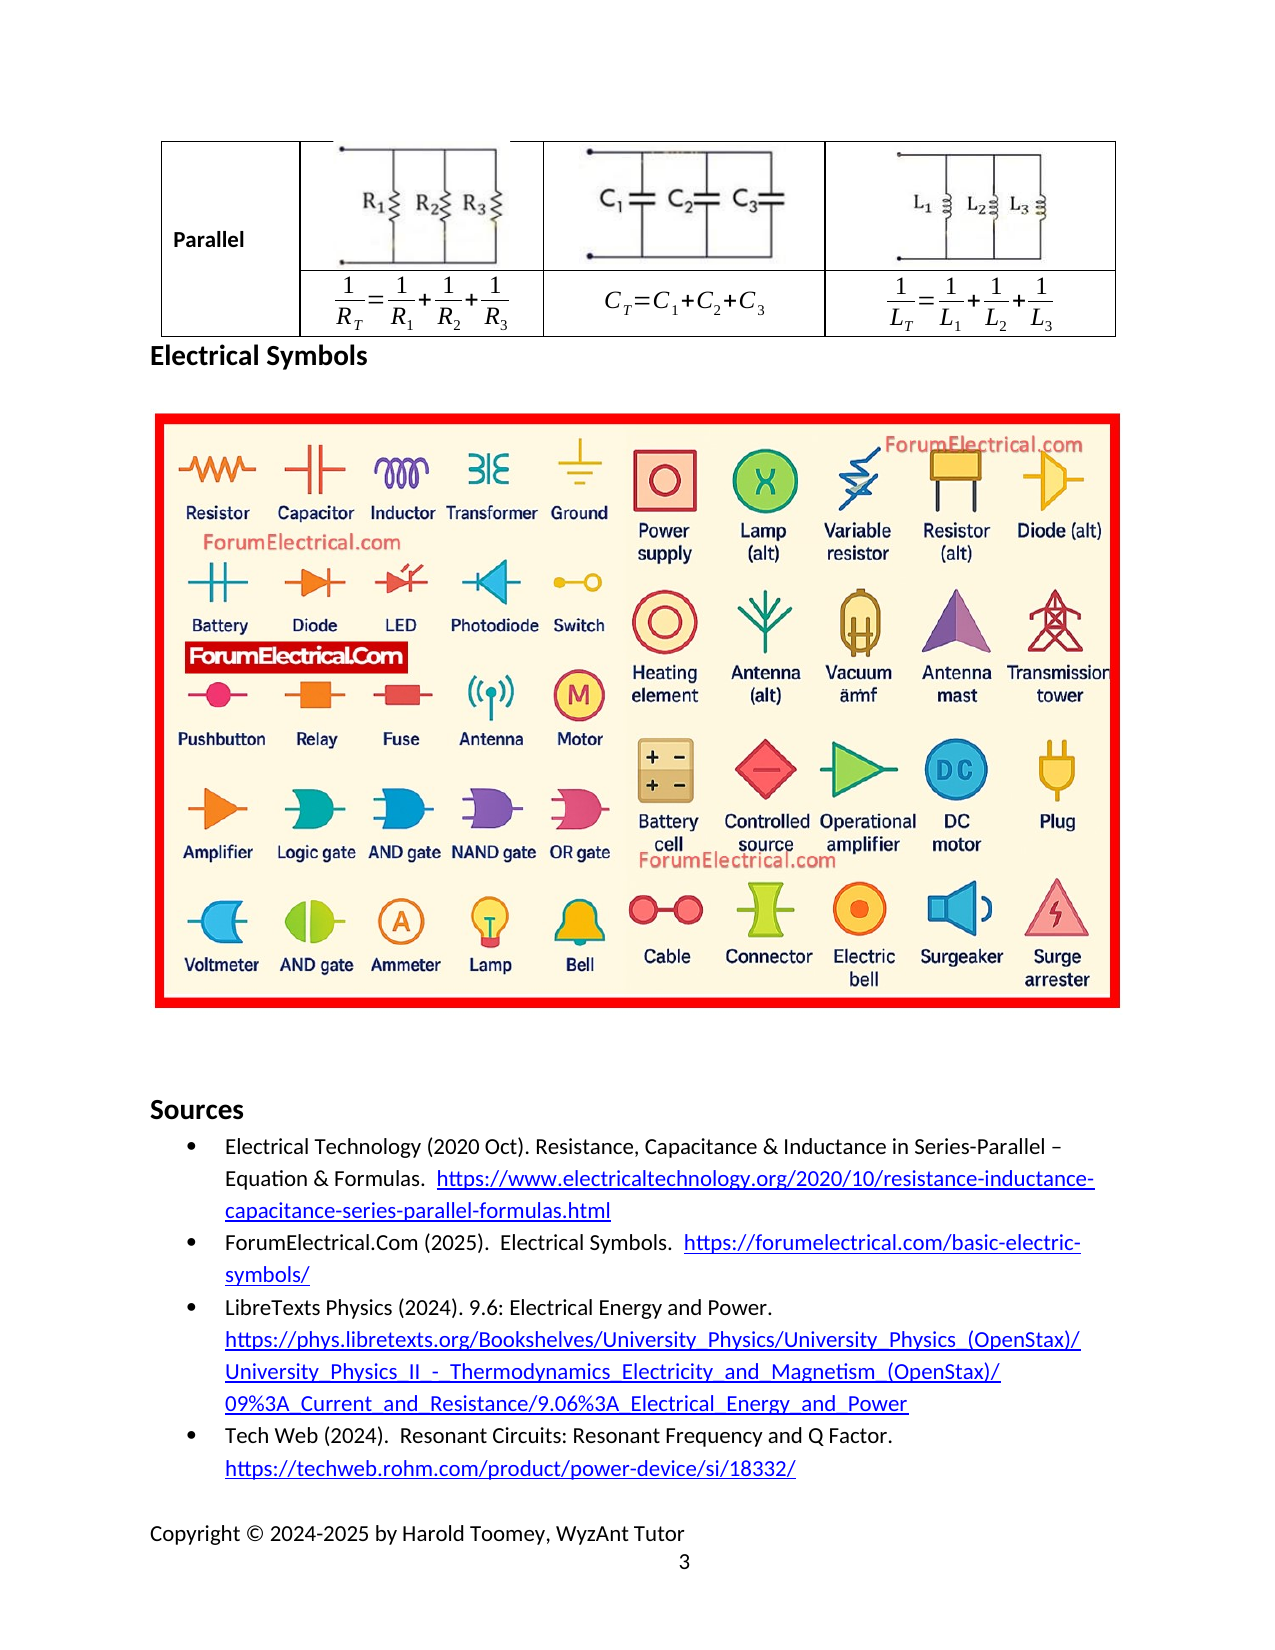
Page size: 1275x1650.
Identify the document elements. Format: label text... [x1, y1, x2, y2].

table_cell Parallel [162, 142, 299, 336]
table_cell [544, 271, 824, 336]
list ForumElectrical.Com (2025). Electrical Symbols. https://forumelectrical.com/basic-electric-symbols/ [187, 1228, 1125, 1289]
text Electrical Symbols [150, 337, 1125, 373]
table_cell [826, 142, 1115, 270]
list Tech Web (2024). Resonant Circuits: Resonant Frequency and Q Factor. https://techweb.rohm.com/product/power-device/si/18332/ [187, 1422, 1125, 1482]
picture [150, 408, 1125, 1015]
text Sources [150, 1091, 1125, 1127]
table_cell [301, 142, 543, 270]
picture [333, 141, 511, 269]
picture [891, 145, 1050, 267]
picture [578, 144, 791, 265]
table_cell [301, 271, 543, 336]
list LibreTexts Physics (2024). 9.6: Electrical Energy and Power. https://phys.libretexts.org/Bookshelves/University_Physics/University_Physics_(OpenStax)/University_Physics_II_-_Thermodynamics_Electricity_and_Magnetism_(OpenStax)/09%3A_Current_and_Resistance/9.06%3A_Electrical_Energy_and_Power [187, 1293, 1125, 1417]
list Electrical Technology (2020 Oct). Resistance, Capacitance & Inductance in Series-Parallel – Equation & Formulas. https://www.electricaltechnology.org/2020/10/resistance-inductance-capacitance-series-parallel-formulas.html [187, 1132, 1125, 1224]
table_cell [826, 271, 1115, 336]
table_cell [544, 142, 824, 270]
